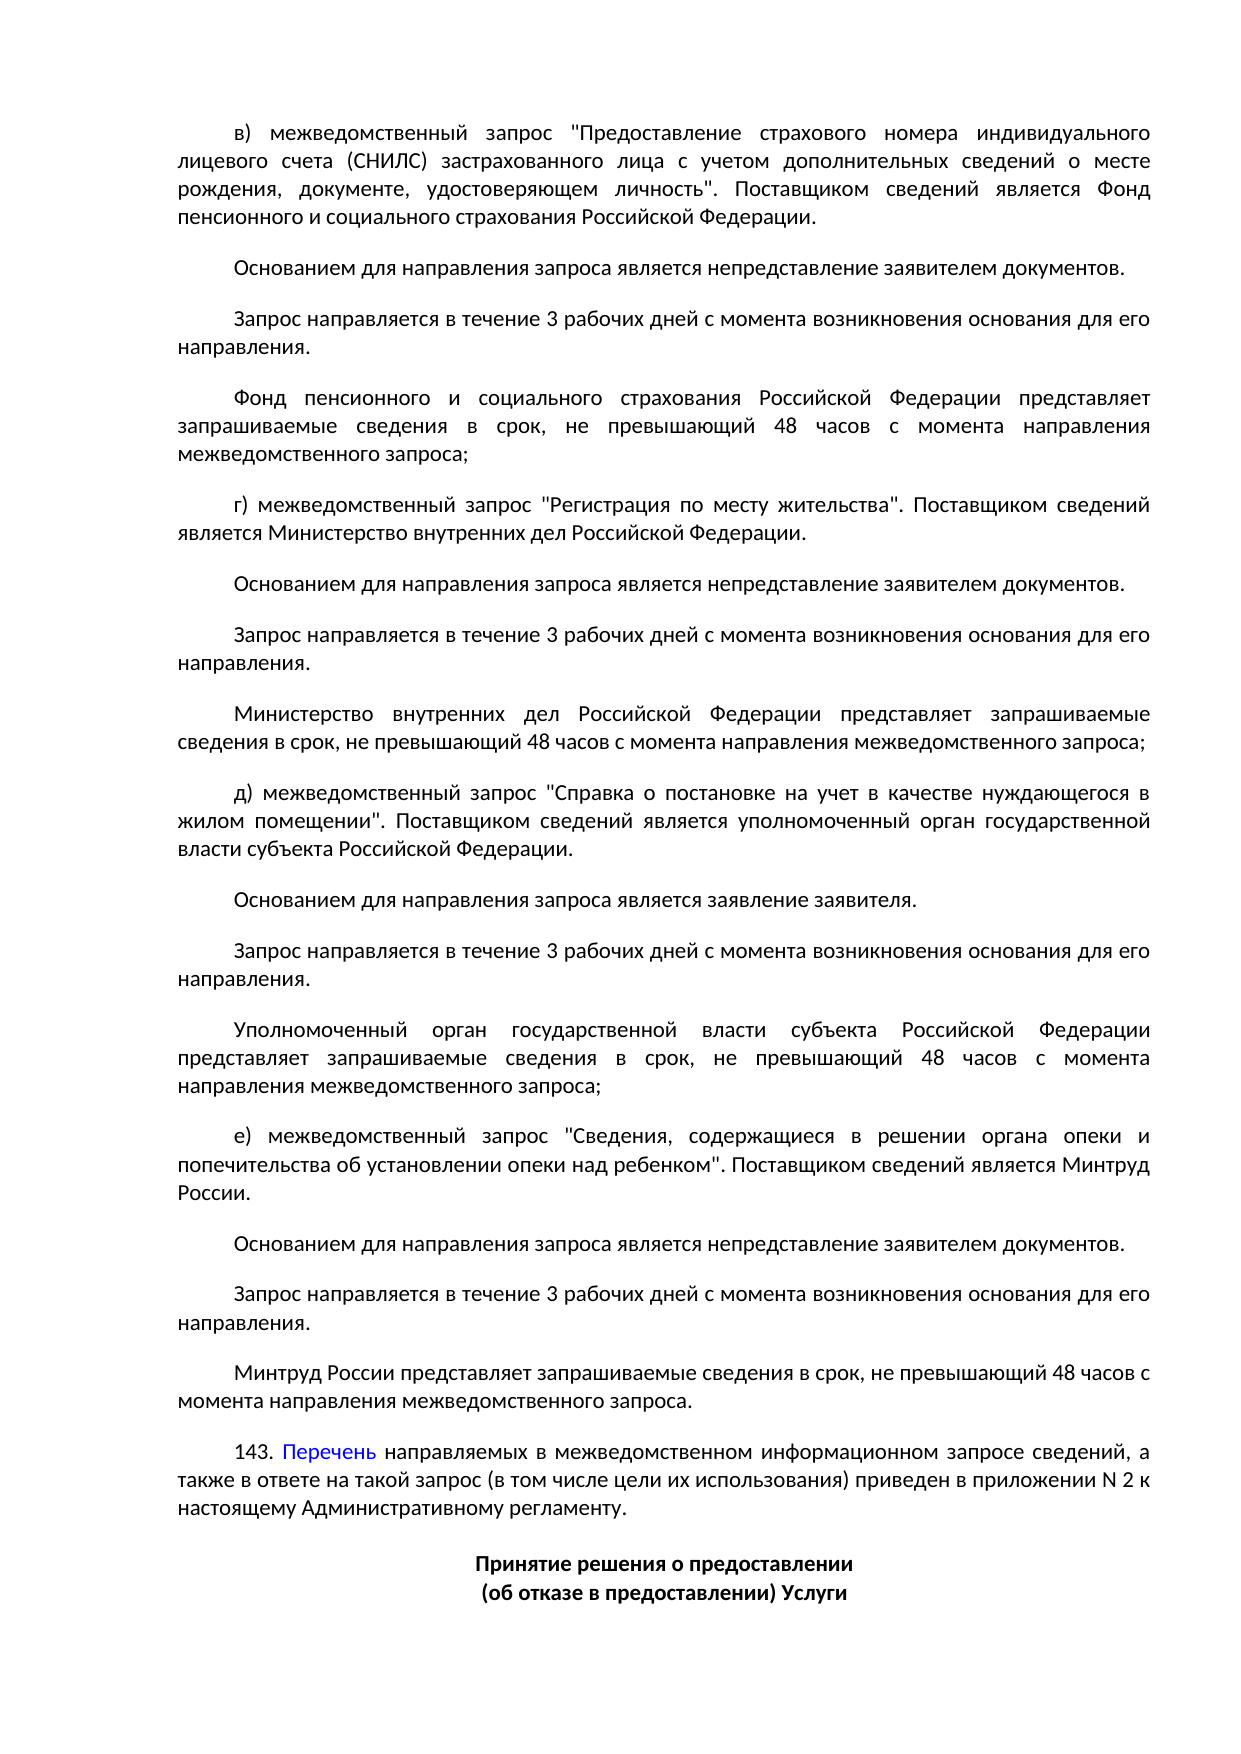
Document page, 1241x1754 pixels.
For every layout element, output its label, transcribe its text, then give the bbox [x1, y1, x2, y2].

text Основанием для направления запроса является заявление заявителя. [177, 885, 1152, 913]
text д) межведомственный запрос "Справка о постановке на учет в качестве нуждающегося в жилом помещении". Поставщиком сведений является уполномоченный орган государственной власти субъекта Российской Федерации. [177, 778, 1152, 862]
title (об отказе в предоставлении) Услуги [177, 1578, 1152, 1606]
text Запрос направляется в течение 3 рабочих дней с момента возникновения основания для его направления. [177, 620, 1152, 676]
text в) межведомственный запрос "Предоставление страхового номера индивидуального лицевого счета (СНИЛС) застрахованного лица с учетом дополнительных сведений о месте рождения, документе, удостоверяющем личность". Поставщиком сведений является Фонд пенсионного и социального страхования Российской Федерации. [177, 118, 1152, 230]
title Принятие решения о предоставлении [177, 1549, 1152, 1578]
text Запрос направляется в течение 3 рабочих дней с момента возникновения основания для его направления. [177, 1279, 1152, 1336]
text Уполномоченный орган государственной власти субъекта Российской Федерации представляет запрашиваемые сведения в срок, не превышающий 48 часов с момента направления межведомственного запроса; [177, 1015, 1152, 1099]
text Минтруд России представляет запрашиваемые сведения в срок, не превышающий 48 часов с момента направления межведомственного запроса. [177, 1358, 1152, 1414]
text 143. Перечень направляемых в межведомственном информационном запросе сведений, а также в ответе на такой запрос (в том числе цели их использования) приведен в приложении N 2 к настоящему Административному регламенту. [177, 1437, 1152, 1522]
text Основанием для направления запроса является непредставление заявителем документов. [177, 253, 1152, 281]
text Основанием для направления запроса является непредставление заявителем документов. [177, 569, 1152, 597]
text Фонд пенсионного и социального страхования Российской Федерации представляет запрашиваемые сведения в срок, не превышающий 48 часов с момента направления межведомственного запроса; [177, 383, 1152, 467]
text Министерство внутренних дел Российской Федерации представляет запрашиваемые сведения в срок, не превышающий 48 часов с момента направления межведомственного запроса; [177, 699, 1152, 755]
text г) межведомственный запрос "Регистрация по месту жительства". Поставщиком сведений является Министерство внутренних дел Российской Федерации. [177, 490, 1152, 546]
text Запрос направляется в течение 3 рабочих дней с момента возникновения основания для его направления. [177, 936, 1152, 992]
text Основанием для направления запроса является непредставление заявителем документов. [177, 1229, 1152, 1257]
text Запрос направляется в течение 3 рабочих дней с момента возникновения основания для его направления. [177, 304, 1152, 360]
text е) межведомственный запрос "Сведения, содержащиеся в решении органа опеки и попечительства об установлении опеки над ребенком". Поставщиком сведений является Минтруд России. [177, 1122, 1152, 1206]
